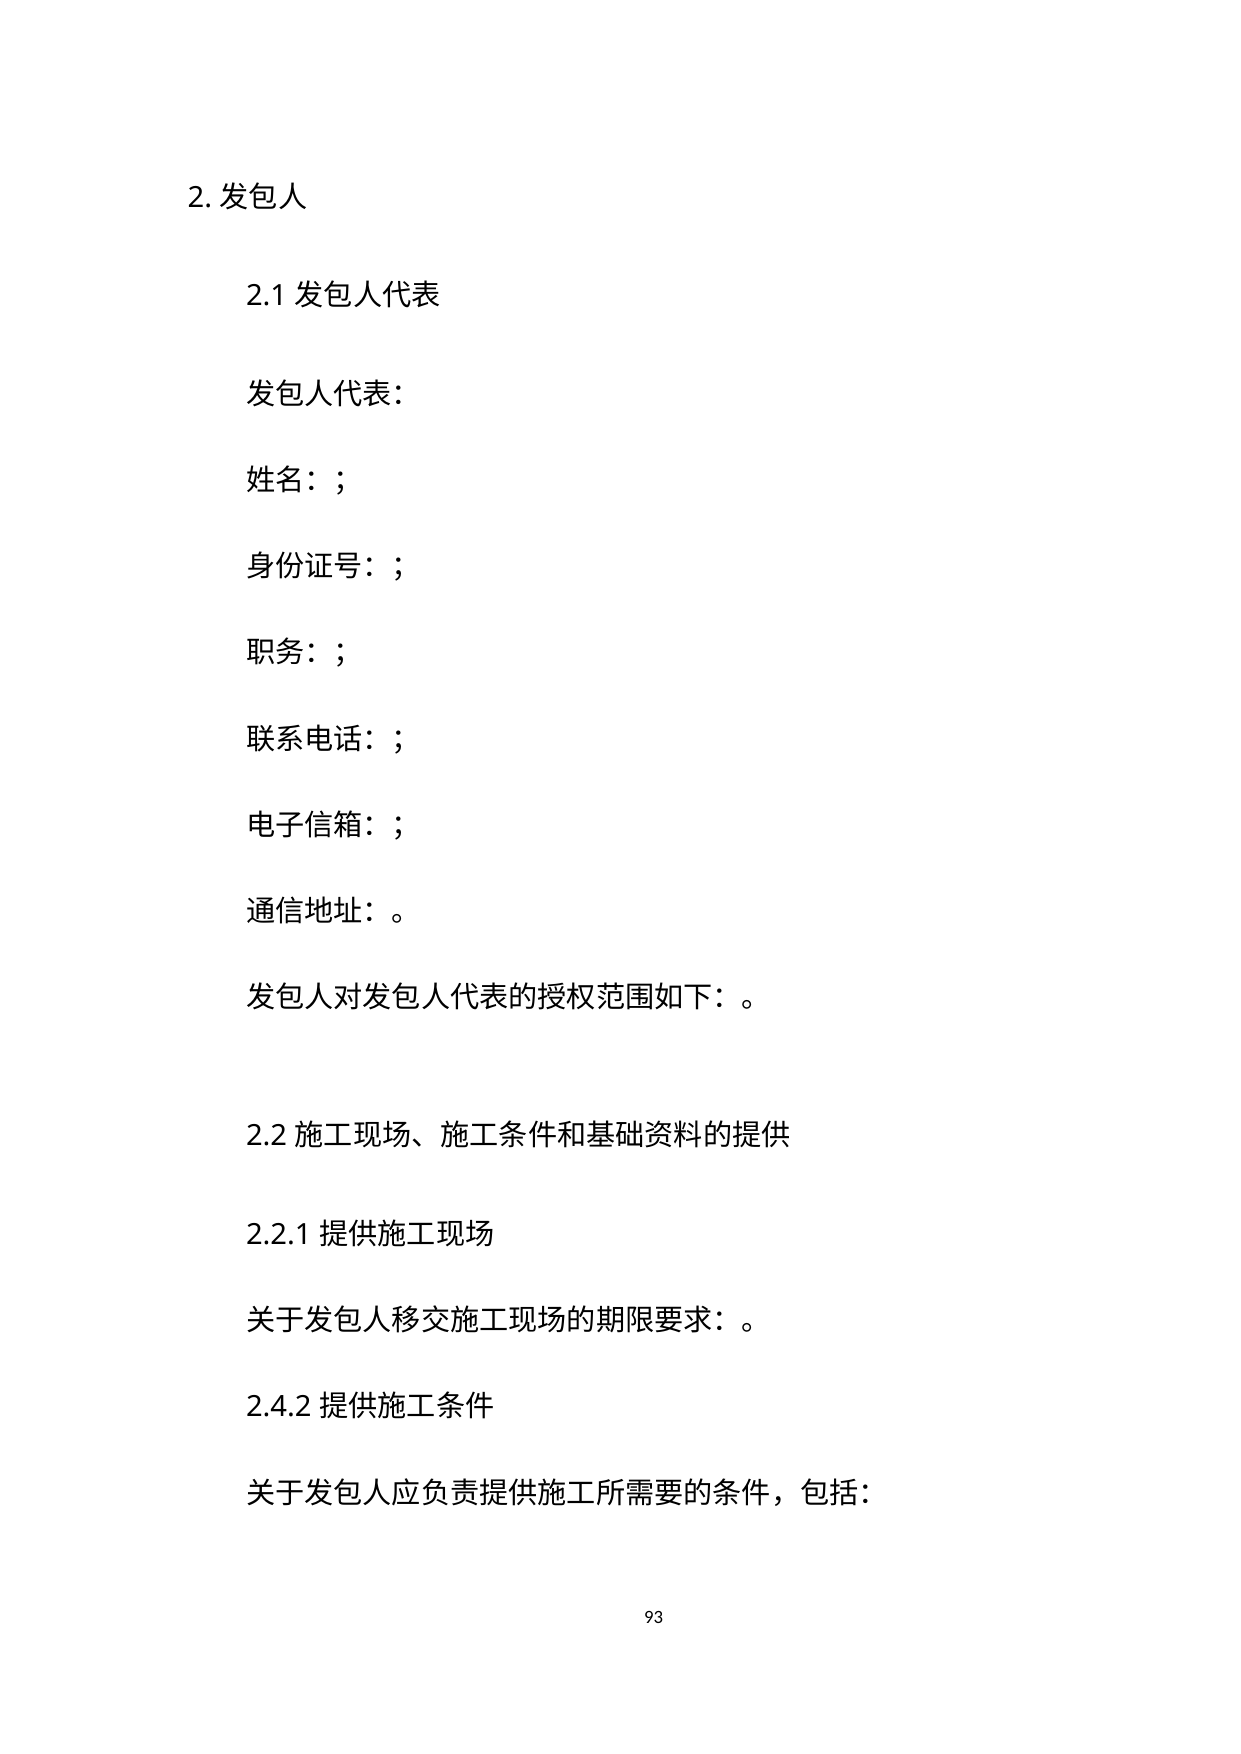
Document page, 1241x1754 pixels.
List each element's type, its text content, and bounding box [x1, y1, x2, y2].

text 职务：； [187, 618, 1053, 683]
text 发包人代表： [187, 359, 1053, 424]
text 2.1 发包人代表 [187, 261, 1053, 326]
text 2. 发包人 [187, 162, 1053, 227]
text 2.4.2 提供施工条件 [187, 1372, 1053, 1437]
text 身份证号：； [187, 532, 1053, 597]
text 联系电话：； [187, 704, 1053, 769]
text 2.2 施工现场、施工条件和基础资料的提供 [187, 1101, 1053, 1166]
text 关于发包人移交施工现场的期限要求：。 [187, 1286, 1053, 1351]
text 关于发包人应负责提供施工所需要的条件，包括： [187, 1458, 1053, 1523]
text 电子信箱：； [187, 790, 1053, 855]
text 姓名：； [187, 445, 1053, 510]
text 通信地址：。 [187, 876, 1053, 941]
text 发包人对发包人代表的授权范围如下：。 [187, 962, 1053, 1027]
text 2.2.1 提供施工现场 [187, 1199, 1053, 1264]
